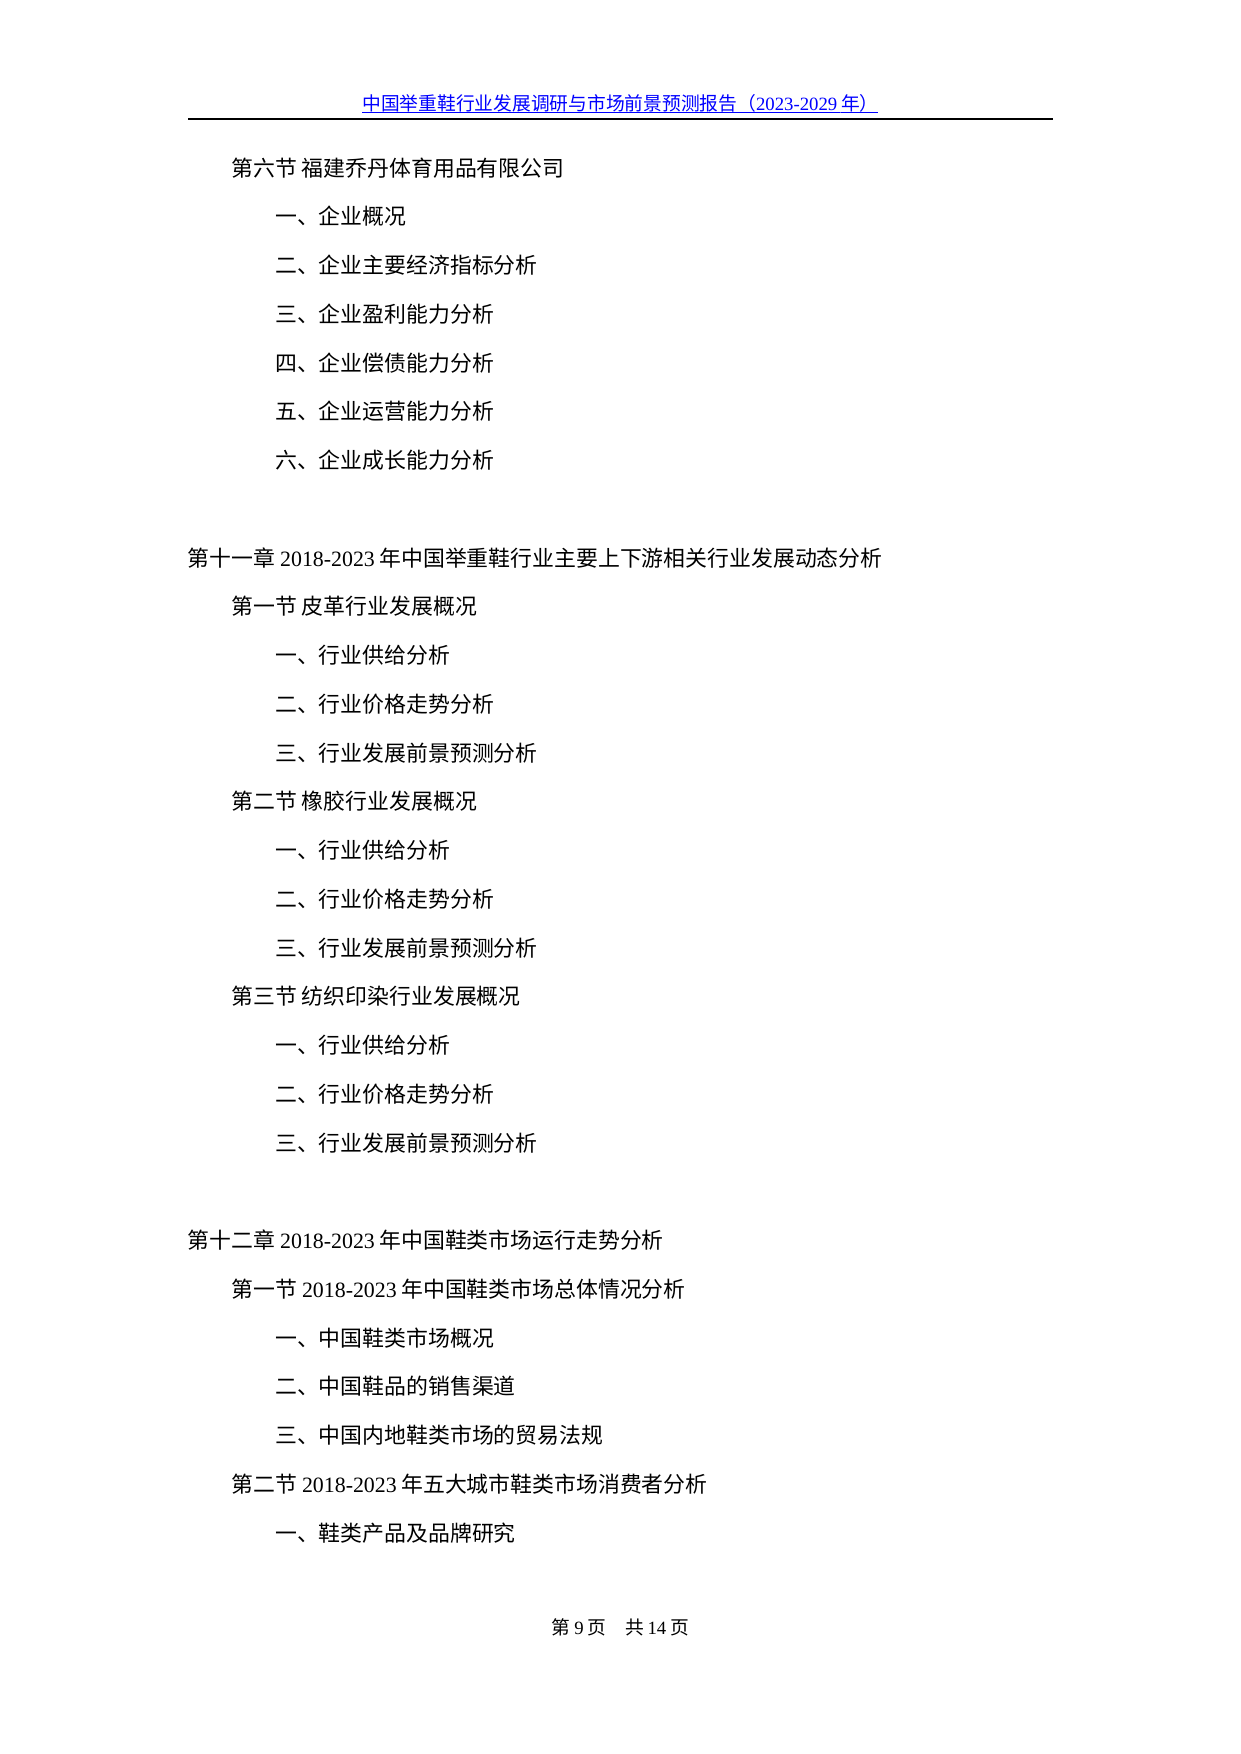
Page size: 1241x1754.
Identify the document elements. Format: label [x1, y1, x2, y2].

text [187, 150, 1053, 1548]
